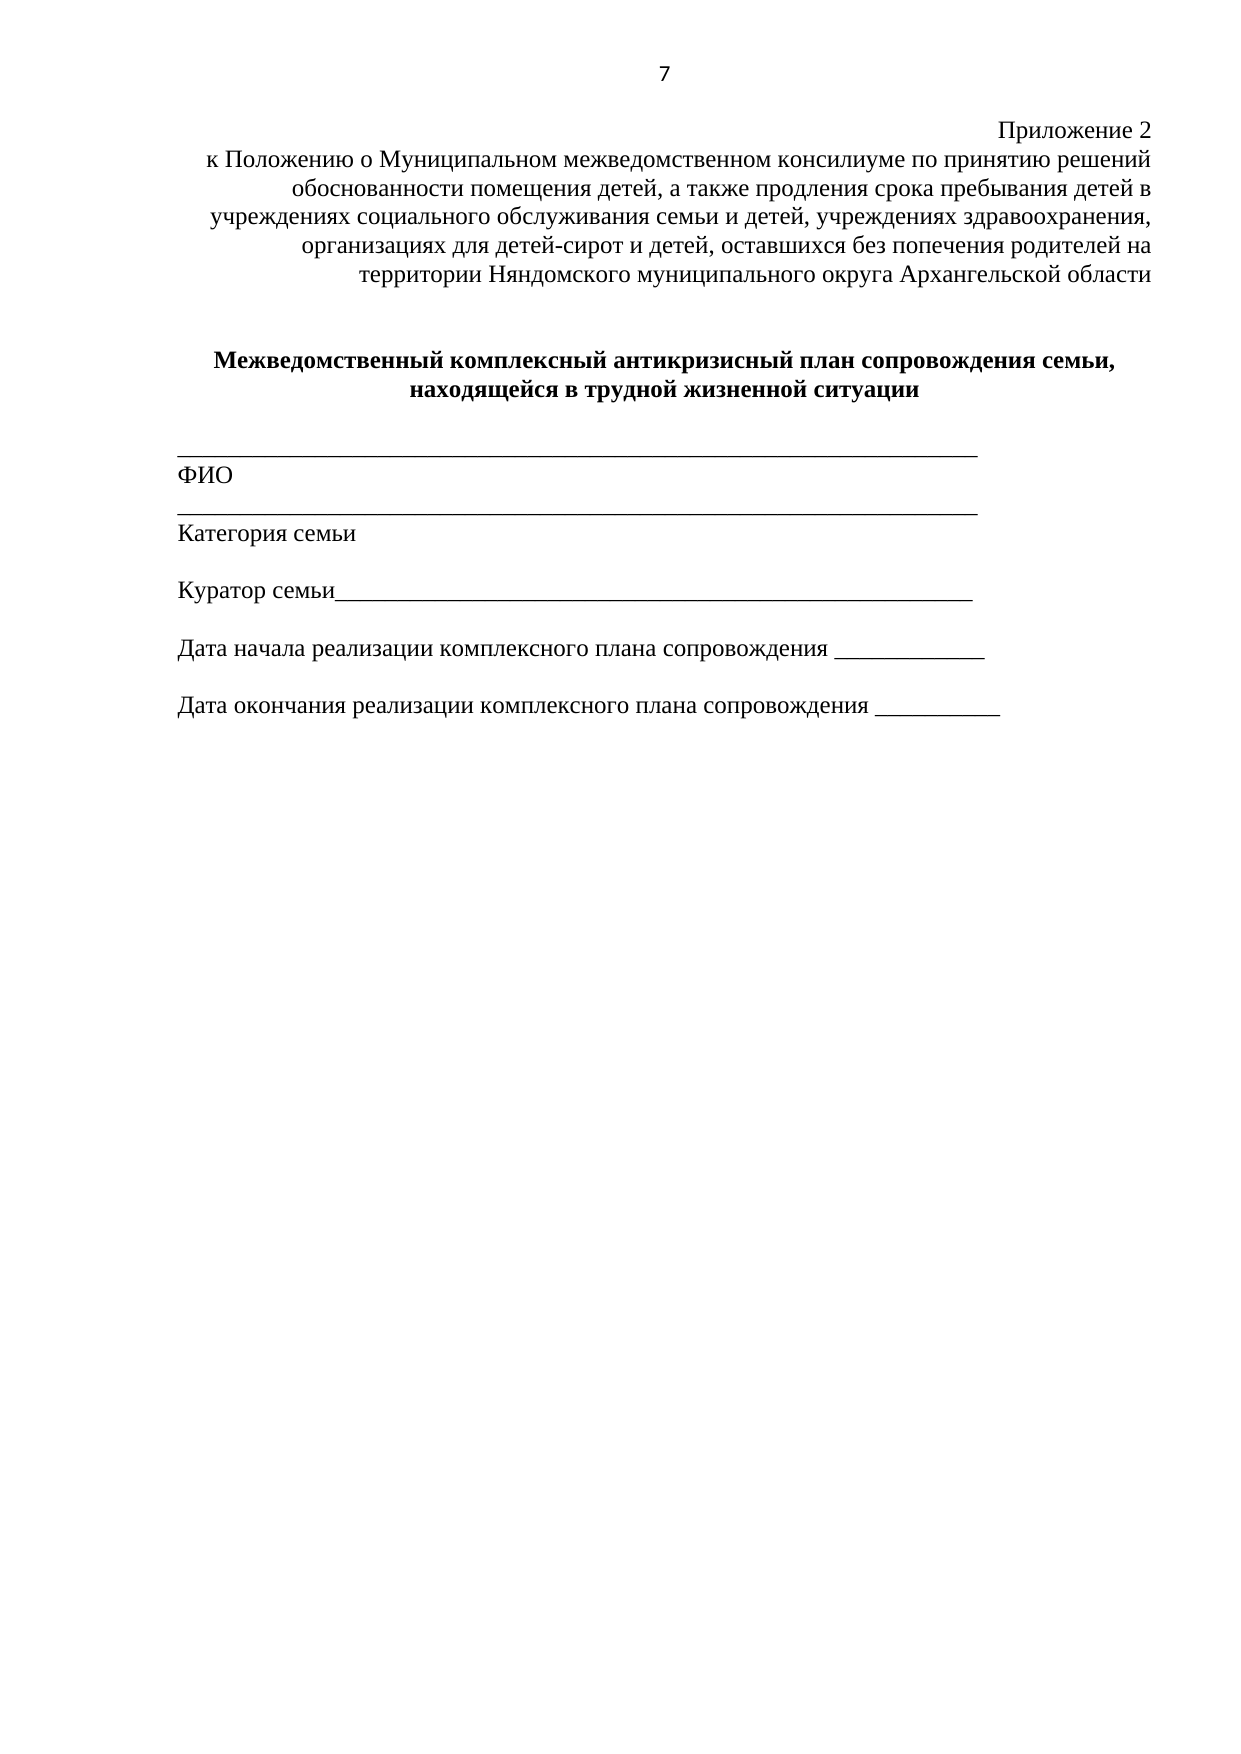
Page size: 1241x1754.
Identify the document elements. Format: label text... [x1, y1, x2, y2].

text к Положению о Муниципальном межведомственном консилиуме по принятию решений обоснованности помещения детей, а также продления срока пребывания детей в учреждениях социального обслуживания семьи и детей, учреждениях здравоохранения, организациях для детей-сирот и детей, оставшихся без попечения родителей на территории Няндомского муниципального округа Архангельской области [177, 144, 1152, 288]
text Межведомственный комплексный антикризисный план сопровождения семьи, находящейся в трудной жизненной ситуации [177, 345, 1152, 403]
text Приложение 2 [177, 115, 1152, 144]
text Дата начала реализации комплексного плана сопровождения ____________ [177, 633, 1152, 661]
text ФИО [177, 460, 1152, 489]
text Куратор семьи___________________________________________________ [177, 575, 1152, 604]
text Категория семьи [177, 518, 1152, 546]
text ________________________________________________________________ [177, 431, 1152, 460]
text ________________________________________________________________ [177, 489, 1152, 518]
text Дата окончания реализации комплексного плана сопровождения __________ [177, 690, 1152, 719]
